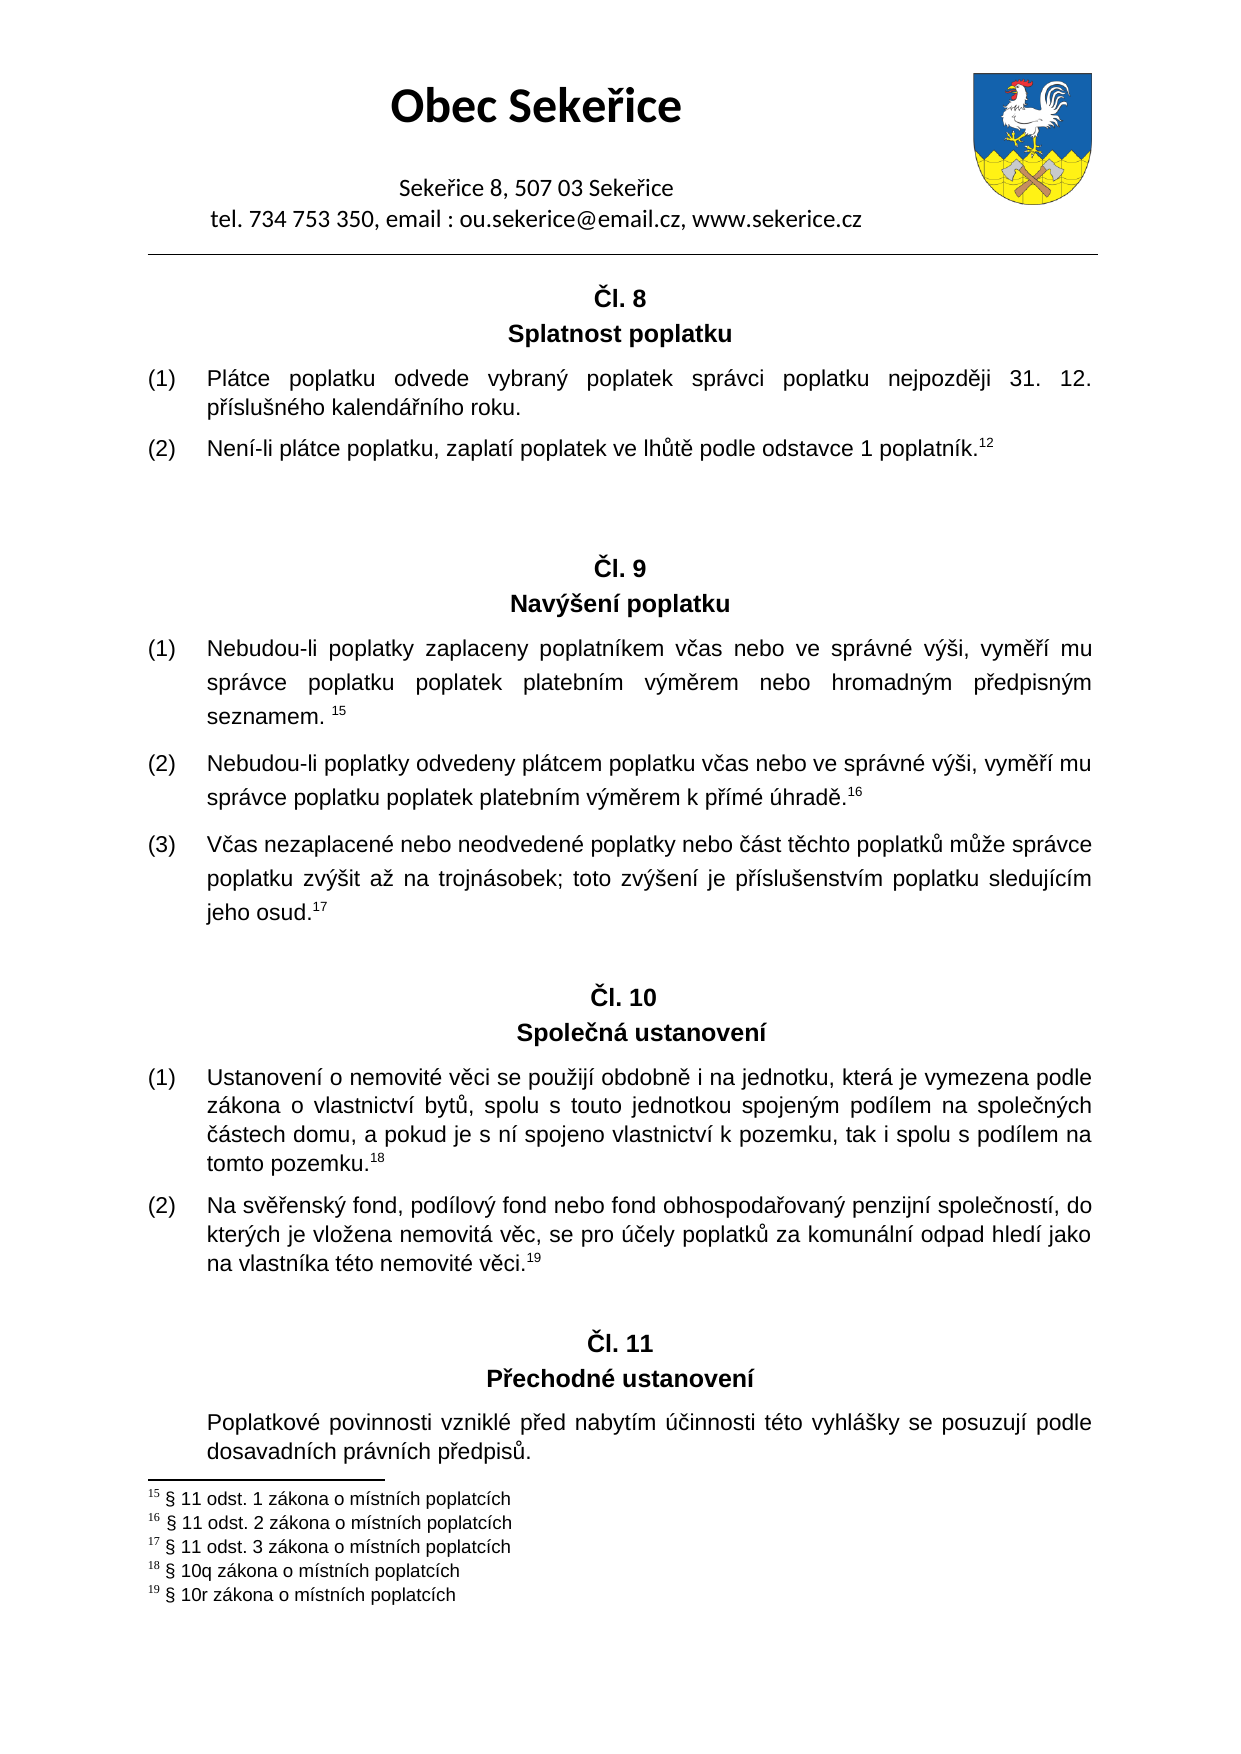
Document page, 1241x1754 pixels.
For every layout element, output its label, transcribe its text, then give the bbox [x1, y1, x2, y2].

text Navýšení poplatku [148, 589, 1093, 618]
list Na svěřenský fond, podílový fond nebo fond obhospodařovaný penzijní společností, do kterých je vložena nemovitá věc, se pro účely poplatků za komunální odpad hledí jako na vlastníka této nemovité věci. [148, 1192, 1093, 1276]
list Plátce poplatku odvede vybraný poplatek správci poplatku nejpozději 31. 12. příslušného kalendářního roku. [148, 364, 1093, 420]
list Nebudou-li poplatky odvedeny plátcem poplatku včas nebo ve správné výši, vyměří mu správce poplatku poplatek platebním výměrem k přímé úhradě. [148, 750, 1093, 810]
text Společná ustanovení [502, 1018, 1093, 1047]
text Čl. 9 [148, 554, 1093, 583]
text Čl. 8 [148, 284, 1093, 313]
list Včas nezaplacené nebo neodvedené poplatky nebo část těchto poplatků může správce poplatku zvýšit až na trojnásobek; toto zvýšení je příslušenstvím poplatku sledujícím jeho osud. [148, 831, 1093, 925]
text Přechodné ustanovení [148, 1364, 1093, 1392]
text Čl. 10 [516, 983, 1093, 1012]
text Čl. 11 [148, 1329, 1093, 1357]
list Ustanovení o nemovité věci se použijí obdobně i na jednotku, která je vymezena podle zákona o vlastnictví bytů, spolu s touto jednotkou spojeným podílem na společných částech domu, a pokud je s ní spojeno vlastnictví k pozemku, tak i spolu s podílem na tomto pozemku. [148, 1063, 1093, 1177]
list Není-li plátce poplatku, zaplatí poplatek ve lhůtě podle odstavce 1 poplatník.12 [148, 435, 1093, 461]
list Nebudou-li poplatky zaplaceny poplatníkem včas nebo ve správné výši, vyměří mu správce poplatku poplatek platebním výměrem nebo hromadným předpisným seznamem. [148, 635, 1093, 729]
picture [973, 73, 1092, 205]
text Splatnost poplatku [148, 319, 1093, 348]
text Poplatkové povinnosti vzniklé před nabytím účinnosti této vyhlášky se posuzují podle dosavadních právních předpisů. [207, 1409, 1093, 1464]
